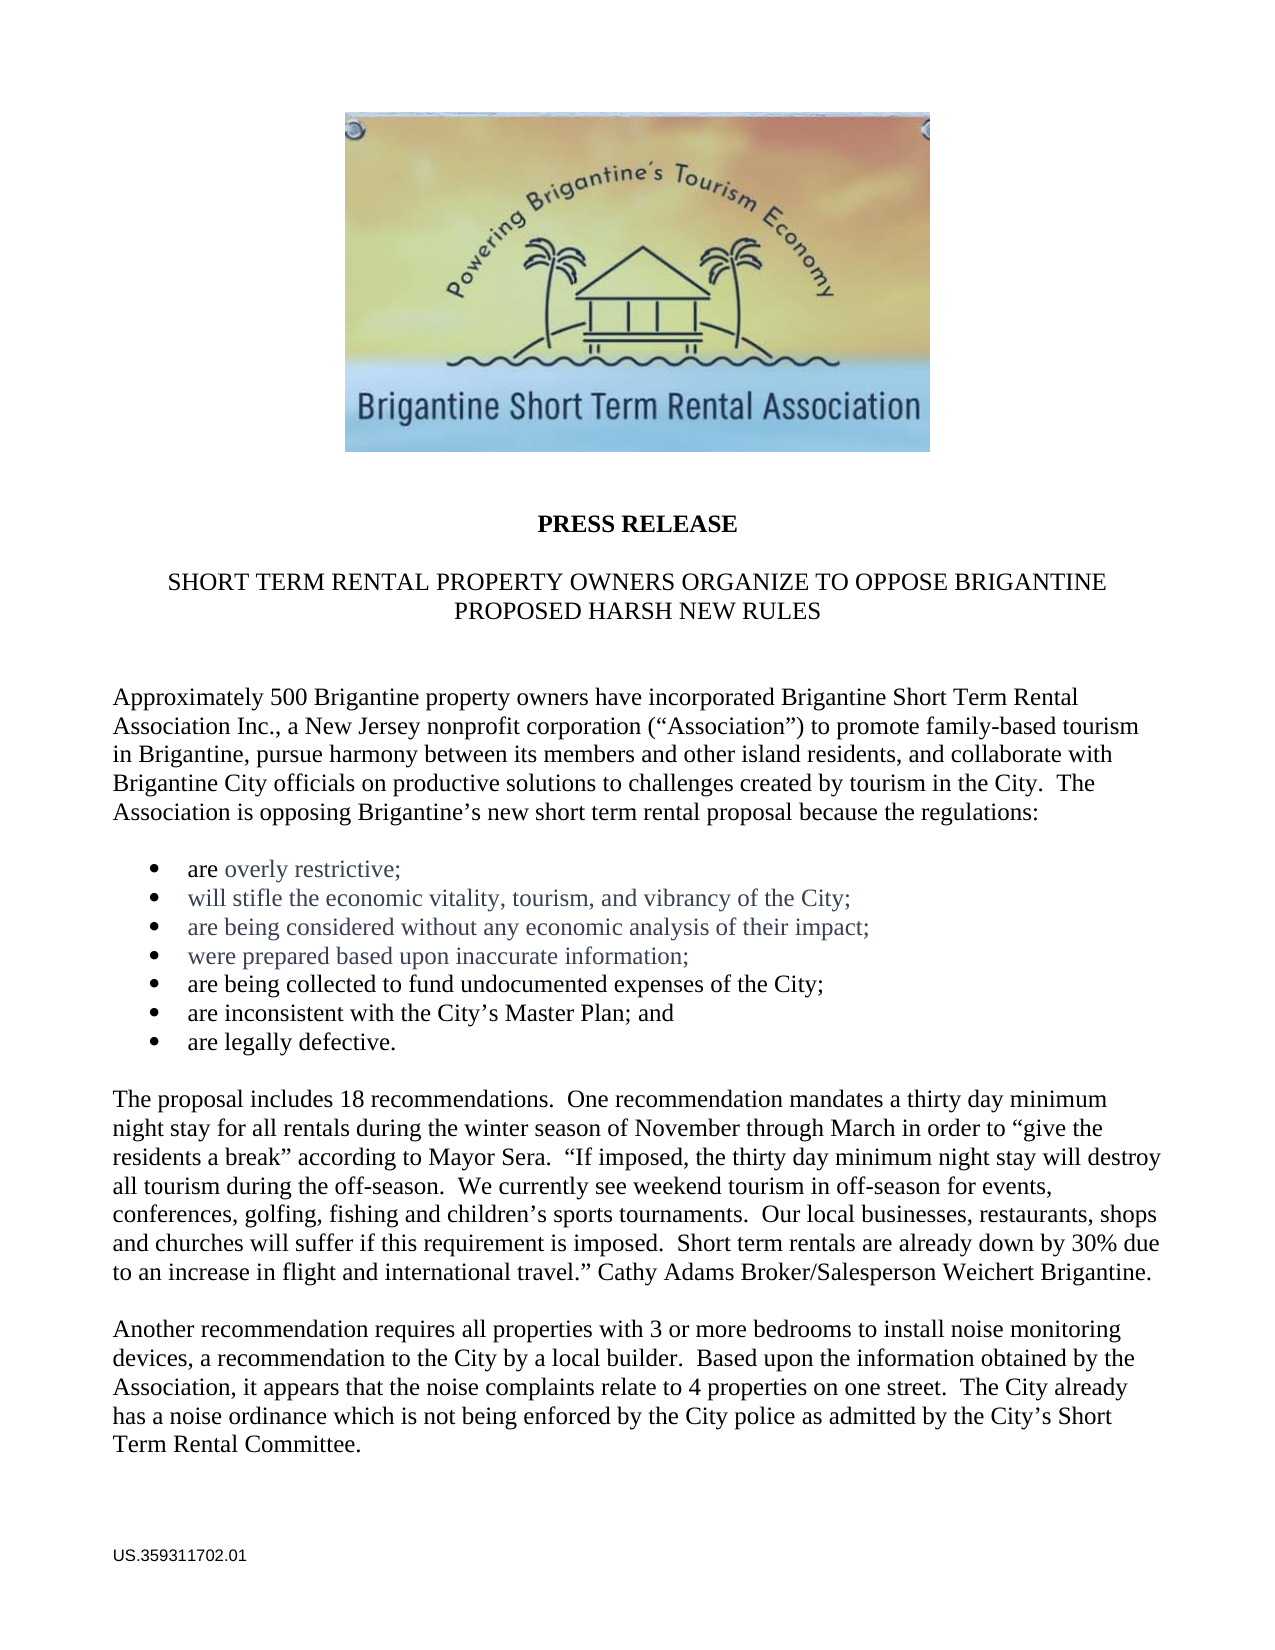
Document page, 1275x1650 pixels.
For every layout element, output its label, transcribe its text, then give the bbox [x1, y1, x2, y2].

text The proposal includes 18 recommendations. One recommendation mandates a thirty day minimum night stay for all rentals during the winter season of November through March in order to “give the residents a break” according to Mayor Sera. “If imposed, the thirty day minimum night stay will destroy all tourism during the off-season. We currently see weekend tourism in off-season for events, conferences, golfing, fishing and children’s sports tournaments. Our local businesses, restaurants, shops and churches will suffer if this requirement is imposed. Short term rentals are already down by 30% due to an increase in flight and international travel.” Cathy Adams Broker/Salesperson Weichert Brigantine. [112, 1084, 1162, 1286]
text SHORT TERM RENTAL PROPERTY OWNERS ORGANIZE TO OPPOSE BRIGANTINE PROPOSED HARSH NEW RULES [112, 567, 1162, 624]
picture [345, 112, 930, 452]
list are legally defective. [150, 1027, 1162, 1056]
list will stifle the economic vitality, tourism, and vibrancy of the City; [150, 883, 1162, 912]
list were prepared based upon inaccurate information; [150, 941, 1162, 969]
list are inconsistent with the City’s Master Plan; and [150, 998, 1162, 1027]
list are overly restrictive; [150, 854, 1162, 883]
list are being collected to fund undocumented expenses of the City; [150, 969, 1162, 998]
text PRESS RELEASE [112, 509, 1162, 538]
list are being considered without any economic analysis of their impact; [150, 912, 1162, 941]
text Another recommendation requires all properties with 3 or more bedrooms to install noise monitoring devices, a recommendation to the City by a local builder. Based upon the information obtained by the Association, it appears that the noise complaints relate to 4 properties on one street. The City already has a noise ordinance which is not being enforced by the City police as admitted by the City’s Short Term Rental Committee. [112, 1314, 1162, 1458]
text Approximately 500 Brigantine property owners have incorporated Brigantine Short Term Rental Association Inc., a New Jersey nonprofit corporation (“Association”) to promote family-based tourism in Brigantine, pursue harmony between its members and other island residents, and collaborate with Brigantine City officials on productive solutions to challenges created by tourism in the City. The Association is opposing Brigantine’s new short term rental proposal because the regulations: [112, 682, 1162, 826]
